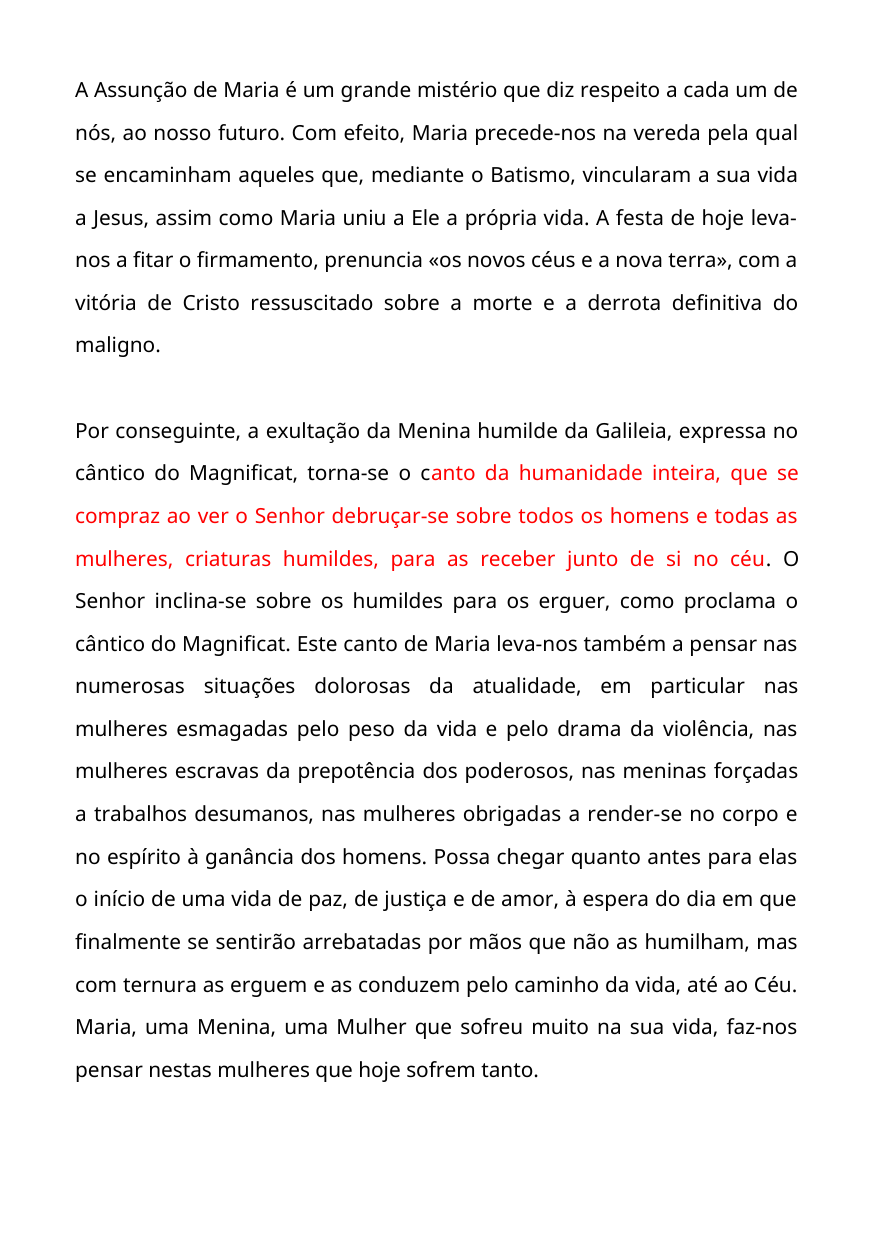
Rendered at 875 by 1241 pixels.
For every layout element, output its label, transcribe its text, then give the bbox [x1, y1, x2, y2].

text Por conseguinte, a exultação da Menina humilde da Galileia, expressa no cântico do Magnificat, torna-se o canto da humanidade inteira, que se compraz ao ver o Senhor debruçar-se sobre todos os homens e todas as mulheres, criaturas humildes, para as receber junto de si no céu. O Senhor inclina-se sobre os humildes para os erguer, como proclama o cântico do Magnificat. Este canto de Maria leva-nos também a pensar nas numerosas situações dolorosas da atualidade, em particular nas mulheres esmagadas pelo peso da vida e pelo drama da violência, nas mulheres escravas da prepotência dos poderosos, nas meninas forçadas a trabalhos desumanos, nas mulheres obrigadas a render-se no corpo e no espírito à ganância dos homens. Possa chegar quanto antes para elas o início de uma vida de paz, de justiça e de amor, à espera do dia em que finalmente se sentirão arrebatadas por mãos que não as humilham, mas com ternura as erguem e as conduzem pelo caminho da vida, até ao Céu. Maria, uma Menina, uma Mulher que sofreu muito na sua vida, faz-nos pensar nestas mulheres que hoje sofrem tanto. [75, 416, 799, 1083]
text A Assunção de Maria é um grande mistério que diz respeito a cada um de nós, ao nosso futuro. Com efeito, Maria precede-nos na vereda pela qual se encaminham aqueles que, mediante o Batismo, vincularam a sua vida a Jesus, assim como Maria uniu a Ele a própria vida. A festa de hoje leva-nos a fitar o firmamento, prenuncia «os novos céus e a nova terra», com a vitória de Cristo ressuscitado sobre a morte e a derrota definitiva do maligno. [75, 75, 799, 359]
